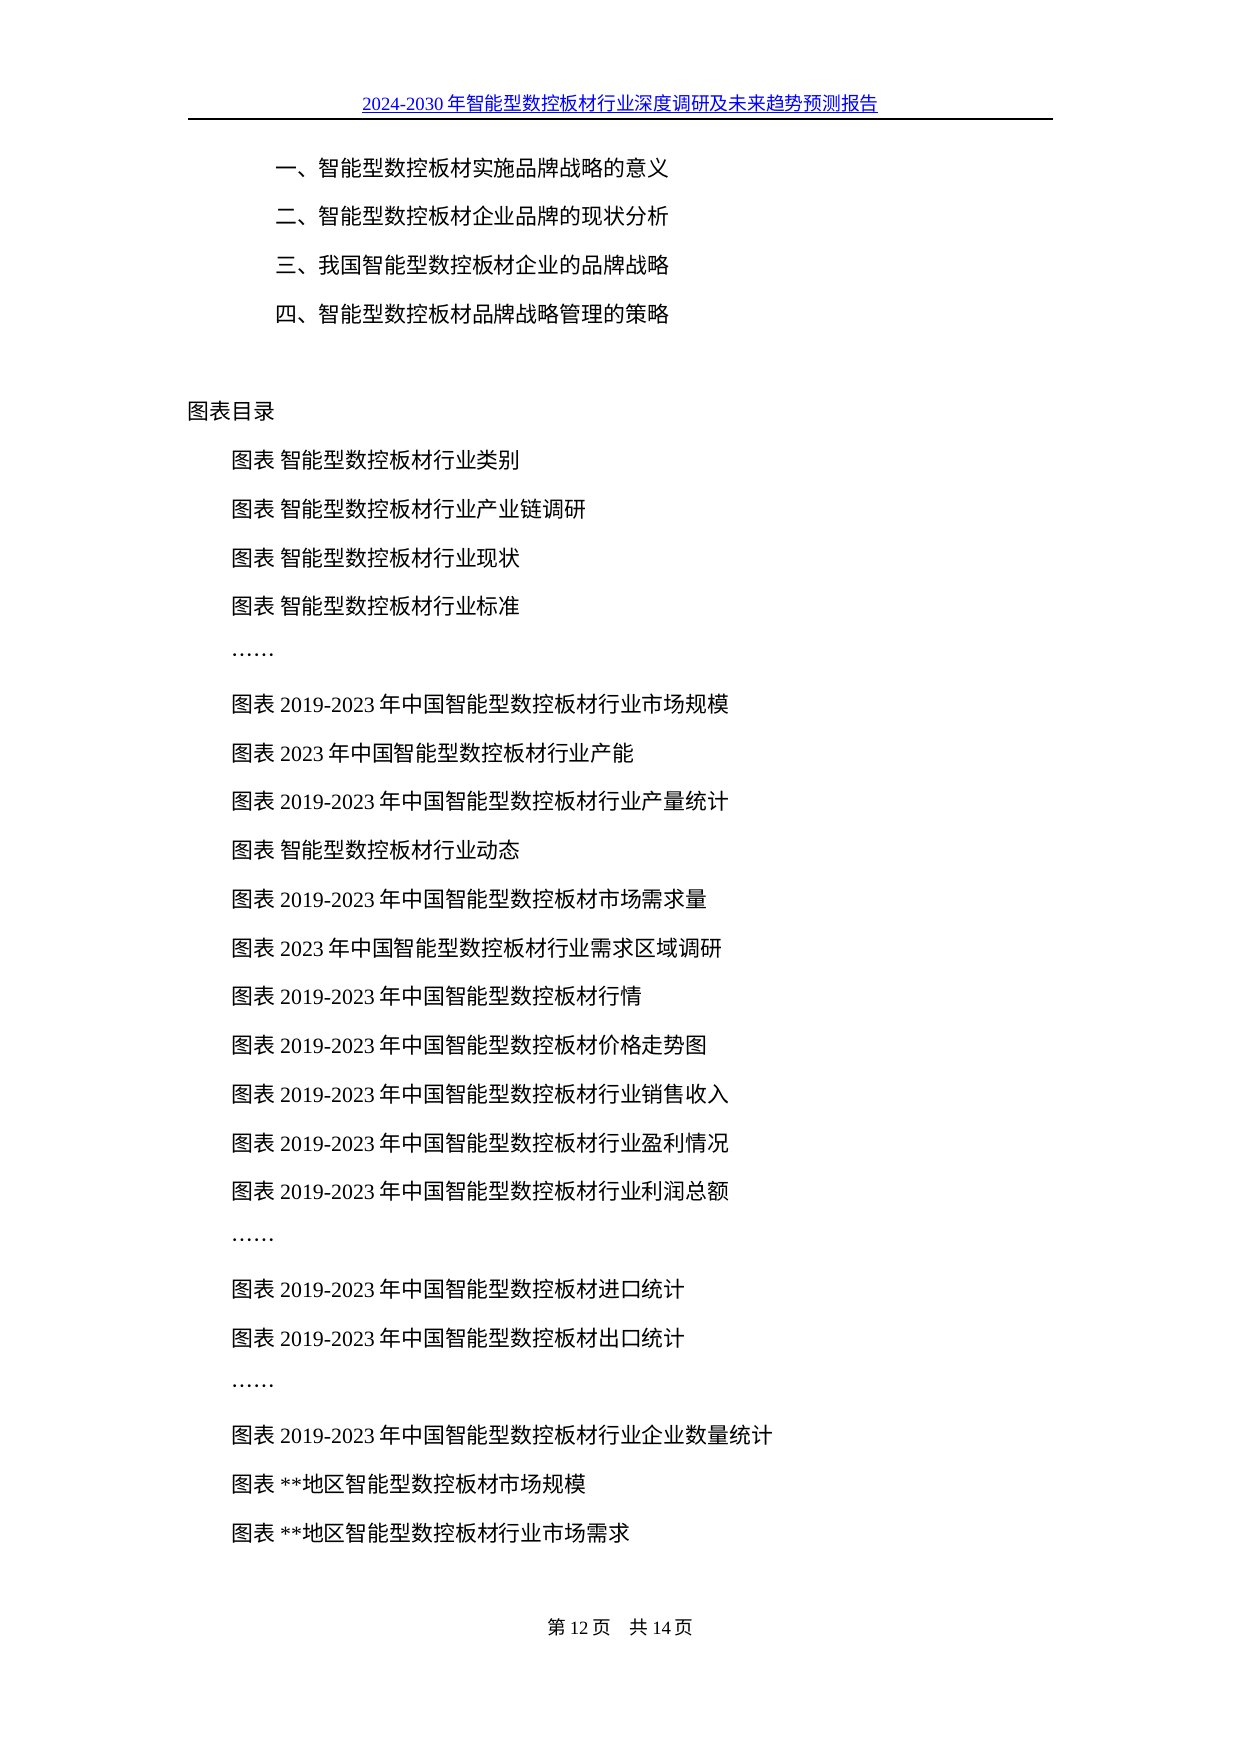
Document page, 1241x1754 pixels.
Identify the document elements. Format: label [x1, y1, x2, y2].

text [187, 150, 1053, 1548]
